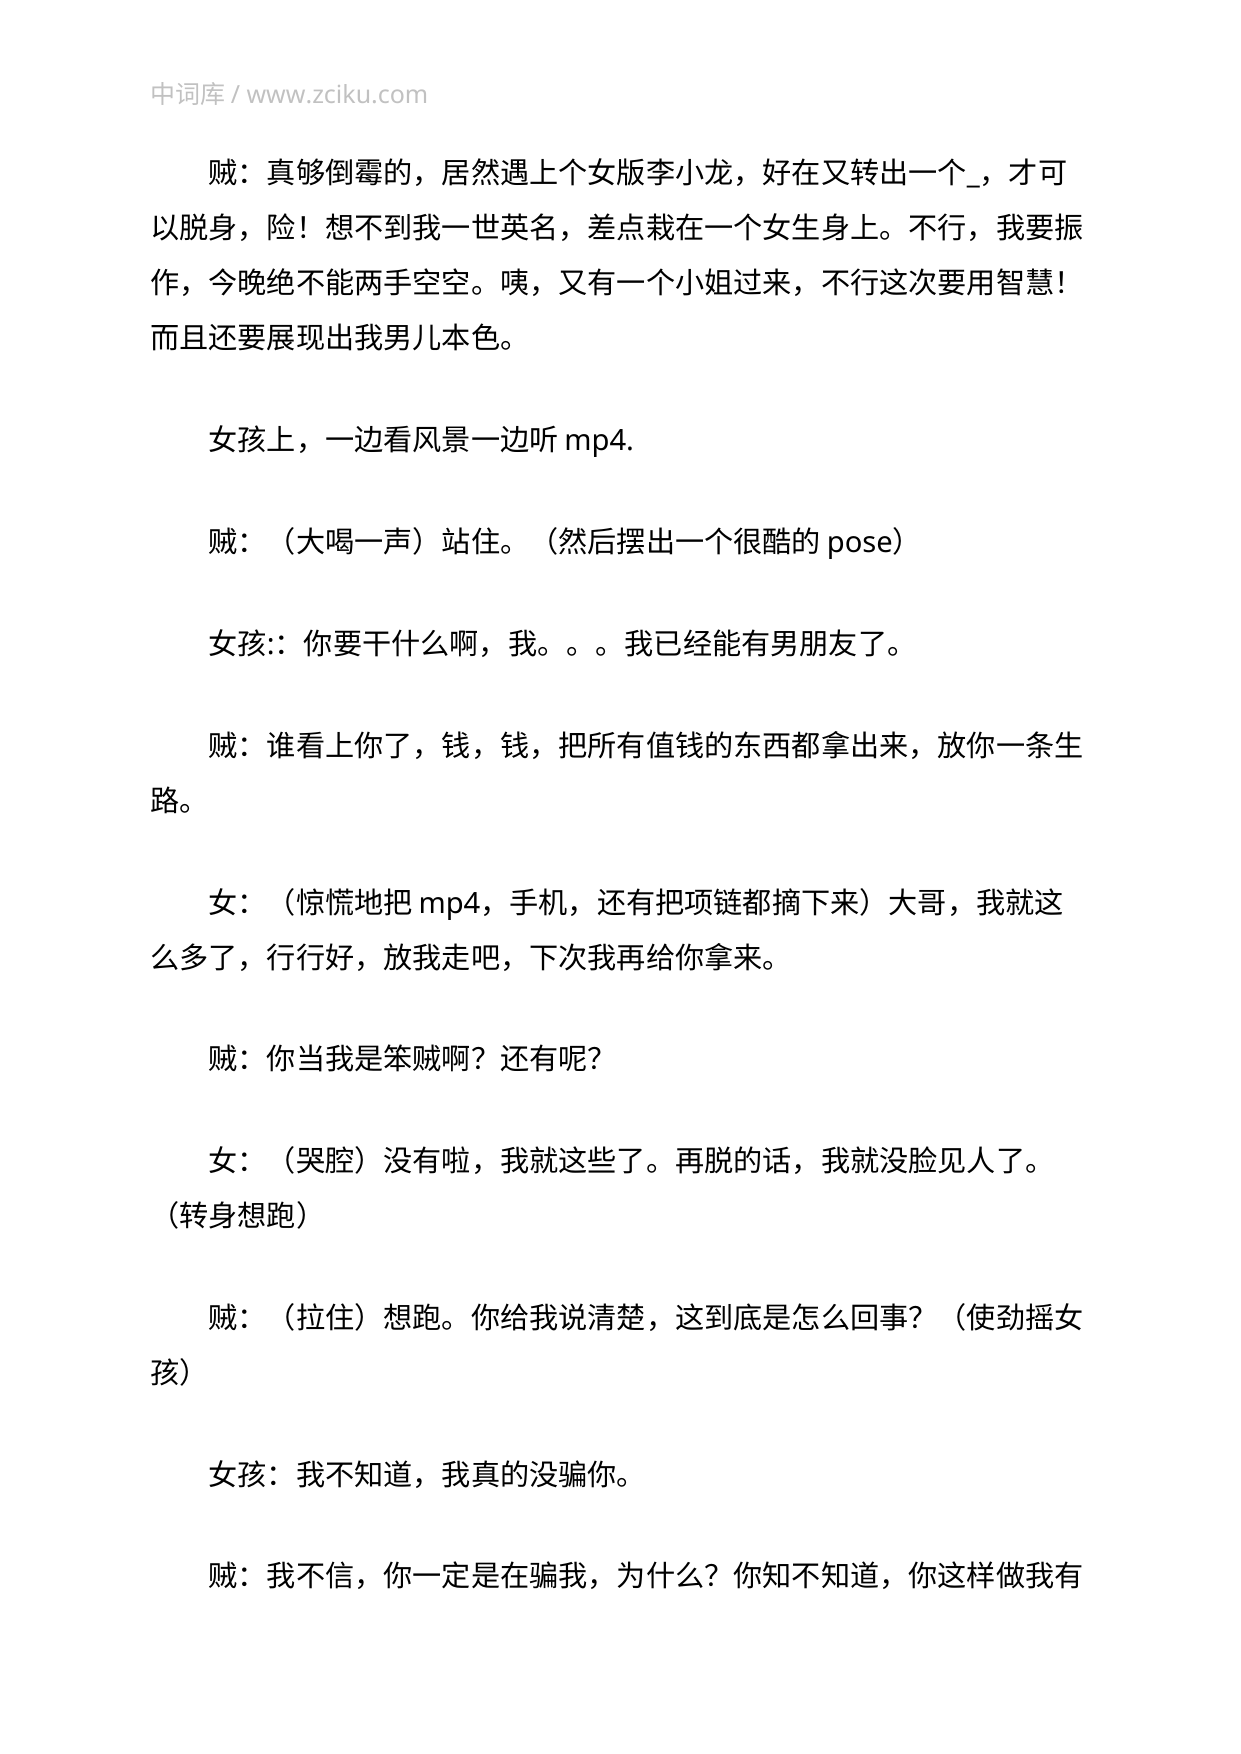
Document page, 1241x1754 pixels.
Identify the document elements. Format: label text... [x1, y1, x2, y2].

text 女孩上，一边看风景一边听mp4. [150, 417, 1090, 459]
text 贼：你当我是笨贼啊？还有呢？ [150, 1036, 1090, 1078]
text 女孩：我不知道，我真的没骗你。 [150, 1451, 1090, 1493]
text 女孩:：你要干什么啊，我。。。我已经能有男朋友了。 [150, 621, 1090, 663]
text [150, 1553, 1090, 1595]
text 贼：（拉住）想跑。你给我说清楚，这到底是怎么回事？（使劲摇女孩） [150, 1294, 1090, 1392]
text 女：（哭腔）没有啦，我就这些了。再脱的话，我就没脸见人了。（转身想跑） [150, 1138, 1090, 1235]
text 女：（惊慌地把mp4，手机，还有把项链都摘下来）大哥，我就这么多了，行行好，放我走吧，下次我再给你拿来。 [150, 879, 1090, 976]
text 贼：谁看上你了，钱，钱，把所有值钱的东西都拿出来，放你一条生路。 [150, 722, 1090, 820]
text 贼：真够倒霉的，居然遇上个女版李小龙，好在又转出一个_，才可以脱身，险！想不到我一世英名，差点栽在一个女生身上。不行，我要振作，今晚绝不能两手空空。咦，又有一个小姐过来，不行这次要用智慧！而且还要展现出我男儿本色。 [150, 150, 1090, 357]
text 贼：（大喝一声）站住。（然后摆出一个很酷的pose） [150, 518, 1090, 561]
